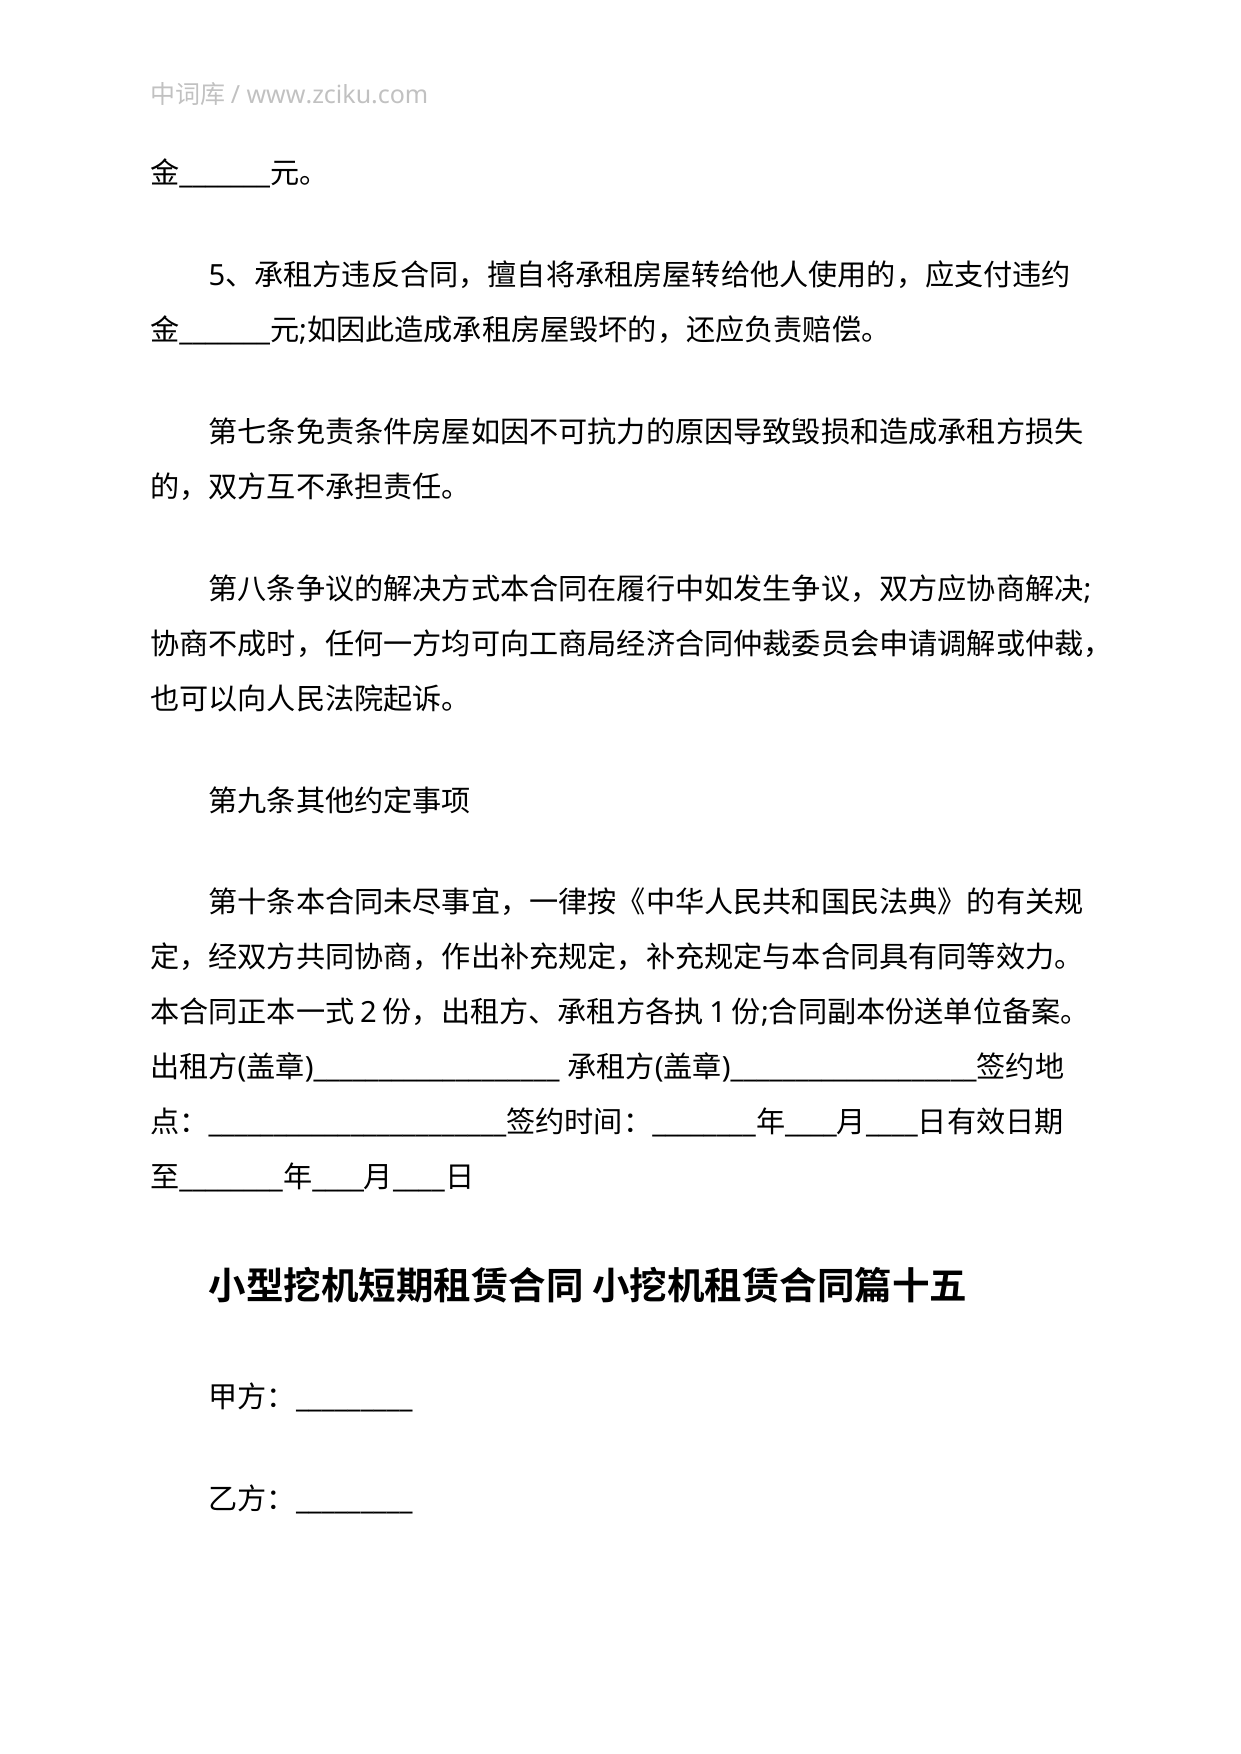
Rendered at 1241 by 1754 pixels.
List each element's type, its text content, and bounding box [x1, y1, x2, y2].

text 第八条争议的解决方式本合同在履行中如发生争议，双方应协商解决;协商不成时，任何一方均可向工商局经济合同仲裁委员会申请调解或仲裁，也可以向人民法院起诉。 [150, 566, 1090, 718]
text 第十条本合同未尽事宜，一律按《中华人民共和国民法典》的有关规定，经双方共同协商，作出补充规定，补充规定与本合同具有同等效力。本合同正本一式2份，出租方、承租方各执1份;合同副本份送单位备案。出租方(盖章)___________________ 承租方(盖章)___________________签约地点：_______________________签约时间：________年____月____日有效日期至________年____月____日 [150, 879, 1090, 1196]
text 5、承租方违反合同，擅自将承租房屋转给他人使用的，应支付违约金_______元;如因此造成承租房屋毁坏的，还应负责赔偿。 [150, 252, 1090, 349]
text 乙方：_________ [150, 1475, 1090, 1518]
text 甲方：_________ [150, 1373, 1090, 1416]
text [150, 150, 1090, 192]
text 第九条其他约定事项 [150, 777, 1090, 819]
text 小型挖机短期租赁合同 小挖机租赁合同篇十五 [150, 1256, 1090, 1310]
text 第七条免责条件房屋如因不可抗力的原因导致毁损和造成承租方损失的，双方互不承担责任。 [150, 409, 1090, 506]
